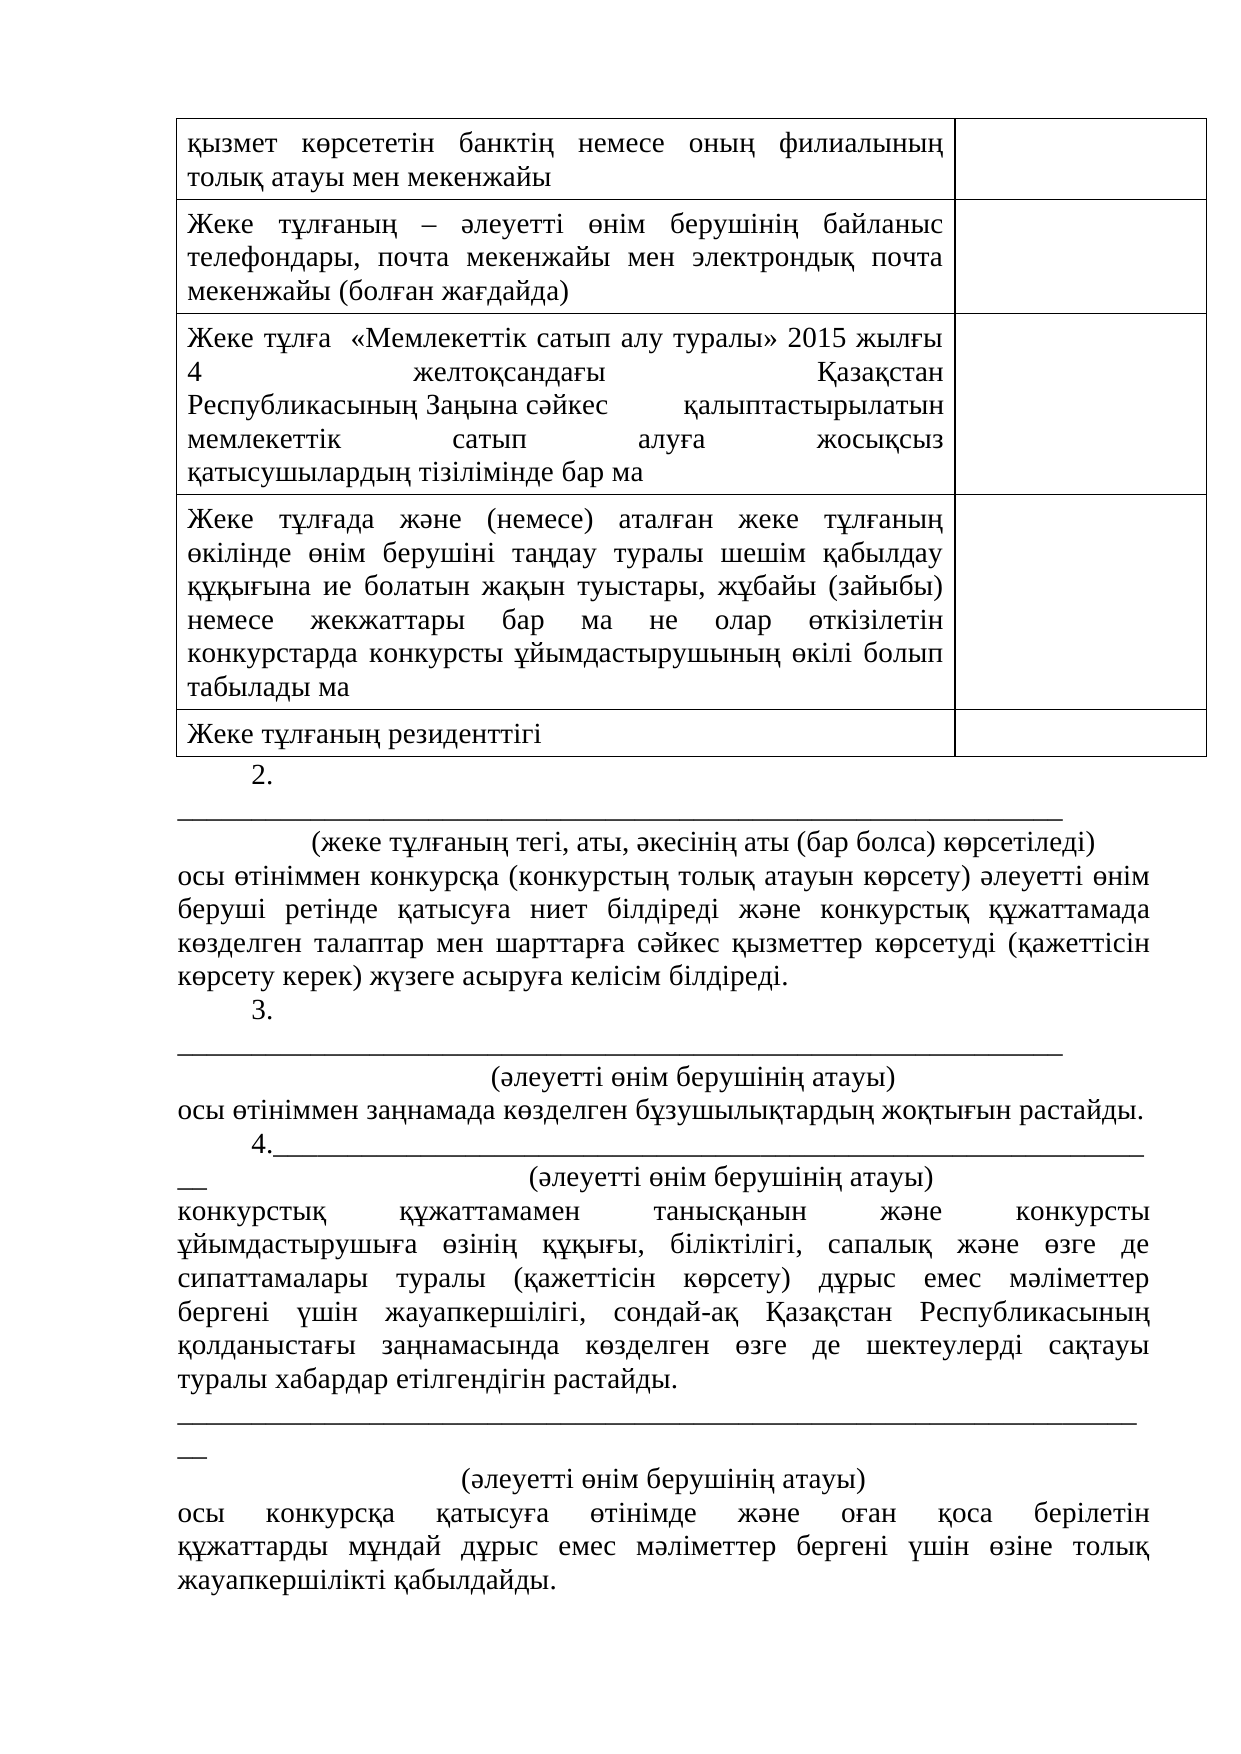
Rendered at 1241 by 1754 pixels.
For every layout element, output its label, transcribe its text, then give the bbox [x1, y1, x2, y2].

table_cell [956, 119, 1206, 199]
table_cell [177, 119, 954, 199]
text осы өтініммен заңнамада көзделген бұзушылықтардың жоқтығын растайды. [177, 1092, 1152, 1126]
table_cell [956, 200, 1206, 313]
table_cell Жеке тұлға «Мемлекеттік сатып алу туралы» 2015 жылғы 4 желтоқсандағы Қазақстан Республикасының Заңына сәйкес қалыптастырылатын мемлекеттік сатып алуға жосықсыз қатысушылардың тізілімінде бар ма [177, 314, 954, 494]
text (әлеуетті өнім берушінің атауы) [177, 1059, 1152, 1092]
table_cell Жеке тұлғада және (немесе) аталған жеке тұлғаның өкілінде өнім берушіні таңдау туралы шешім қабылдау құқығына ие болатын жақын туыстары, жұбайы (зайыбы) немесе жекжаттары бар ма не олар өткізілетін конкурстарда конкурсты ұйымдастырушының өкілі болып табылады ма [177, 495, 954, 709]
text осы өтініммен конкурсқа (конкурстың толық атауын көрсету) әлеуетті өнім беруші ретінде қатысуға ниет білдіреді және конкурстық құжаттамада көзделген талаптар мен шарттарға сәйкес қызметтер көрсетуді (қажеттісін көрсету керек) жүзеге асыруға келісім білдіреді. [177, 858, 1152, 992]
text ___________________________________________________________________ [177, 1394, 1152, 1461]
table_cell [956, 495, 1206, 709]
table_cell [956, 710, 1206, 756]
text 2. ____________________________________________________________ [177, 757, 1152, 824]
text (жеке тұлғаның тегі, аты, әкесінің аты (бар болса) көрсетіледі) [177, 824, 1152, 858]
text (әлеуетті өнім берушінің атауы) [177, 1461, 1152, 1495]
text 4._____________________________________________________________ (әлеуетті өнім берушінің атауы) [177, 1126, 1152, 1193]
text осы конкурсқа қатысуға өтінімде және оған қоса берілетін құжаттарды мұндай дұрыс емес мәліметтер бергені үшін өзіне толық жауапкершілікті қабылдайды. [177, 1495, 1152, 1596]
text конкурстық құжаттамамен танысқанын және конкурсты ұйымдастырушыға өзінің құқығы, біліктілігі, сапалық және өзге де сипаттамалары туралы (қажеттісін көрсету) дұрыс емес мәліметтер бергені үшін жауапкершілігі, сондай-ақ Қазақстан Республикасының қолданыстағы заңнамасында көзделген өзге де шектеулерді сақтауы туралы хабардар етілгендігін растайды. [177, 1193, 1152, 1394]
text 3. ____________________________________________________________ [177, 992, 1152, 1059]
table_cell Жеке тұлғаның резиденттігі [177, 710, 954, 756]
table_cell Жеке тұлғаның – әлеуетті өнім берушінің байланыс телефондары, почта мекенжайы мен электрондық почта мекенжайы (болған жағдайда) [177, 200, 954, 313]
table_cell [956, 314, 1206, 494]
